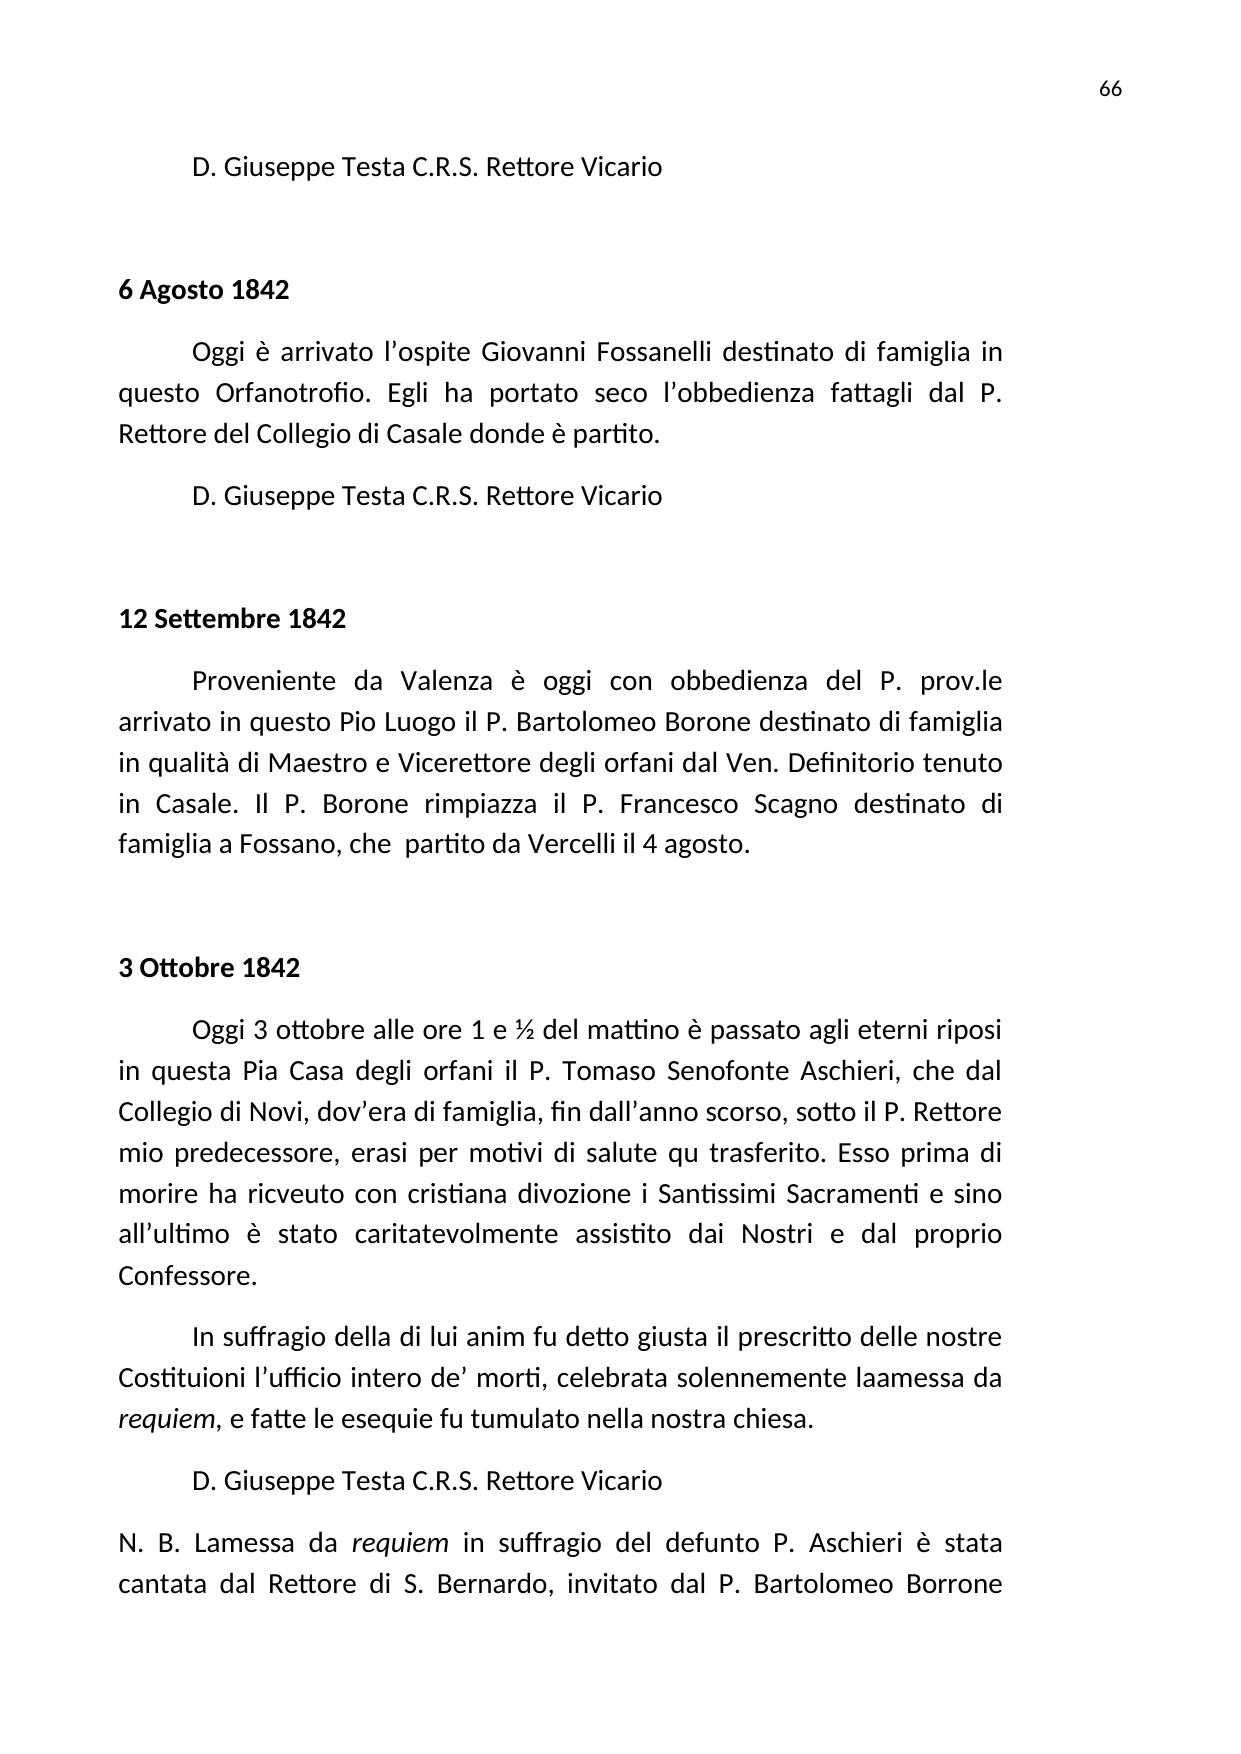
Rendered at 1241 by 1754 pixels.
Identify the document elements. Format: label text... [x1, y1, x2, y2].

text 6 Agosto 1842 [118, 271, 1004, 307]
text Oggi 3 ottobre alle ore 1 e ½ del mattino è passato agli eterni riposi in questa Pia Casa degli orfani il P. Tomaso Senofonte Aschieri, che dal Collegio di Novi, dov’era di famiglia, fin dall’anno scorso, sotto il P. Rettore mio predecessore, erasi per motivi di salute qu trasferito. Esso prima di morire ha ricveuto con cristiana divozione i Santissimi Sacramenti e sino all’ultimo è stato caritatevolmente assistito dai Nostri e dal proprio Confessore. [118, 1011, 1004, 1292]
text D. Giuseppe Testa C.R.S. Rettore Vicario [118, 477, 1004, 512]
text D. Giuseppe Testa C.R.S. Rettore Vicario [118, 1462, 1004, 1498]
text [118, 1524, 1004, 1600]
text In suffragio della di lui anim fu detto giusta il prescritto delle nostre Costituioni l’ufficio intero de’ morti, celebrata solennemente laamessa da requiem, e fatte le esequie fu tumulato nella nostra chiesa. [118, 1318, 1004, 1436]
text Oggi è arrivato l’ospite Giovanni Fossanelli destinato di famiglia in questo Orfanotrofio. Egli ha portato seco l’obbedienza fattagli dal P. Rettore del Collegio di Casale donde è partito. [118, 333, 1004, 450]
text 12 Settembre 1842 [118, 600, 1004, 636]
text Proveniente da Valenza è oggi con obbedienza del P. prov.le arrivato in questo Pio Luogo il P. Bartolomeo Borone destinato di famiglia in qualità di Maestro e Vicerettore degli orfani dal Ven. Definitorio tenuto in Casale. Il P. Borone rimpiazza il P. Francesco Scagno destinato di famiglia a Fossano, che partito da Vercelli il 4 agosto. [118, 662, 1004, 861]
text 3 Ottobre 1842 [118, 949, 1004, 985]
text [118, 148, 1004, 183]
